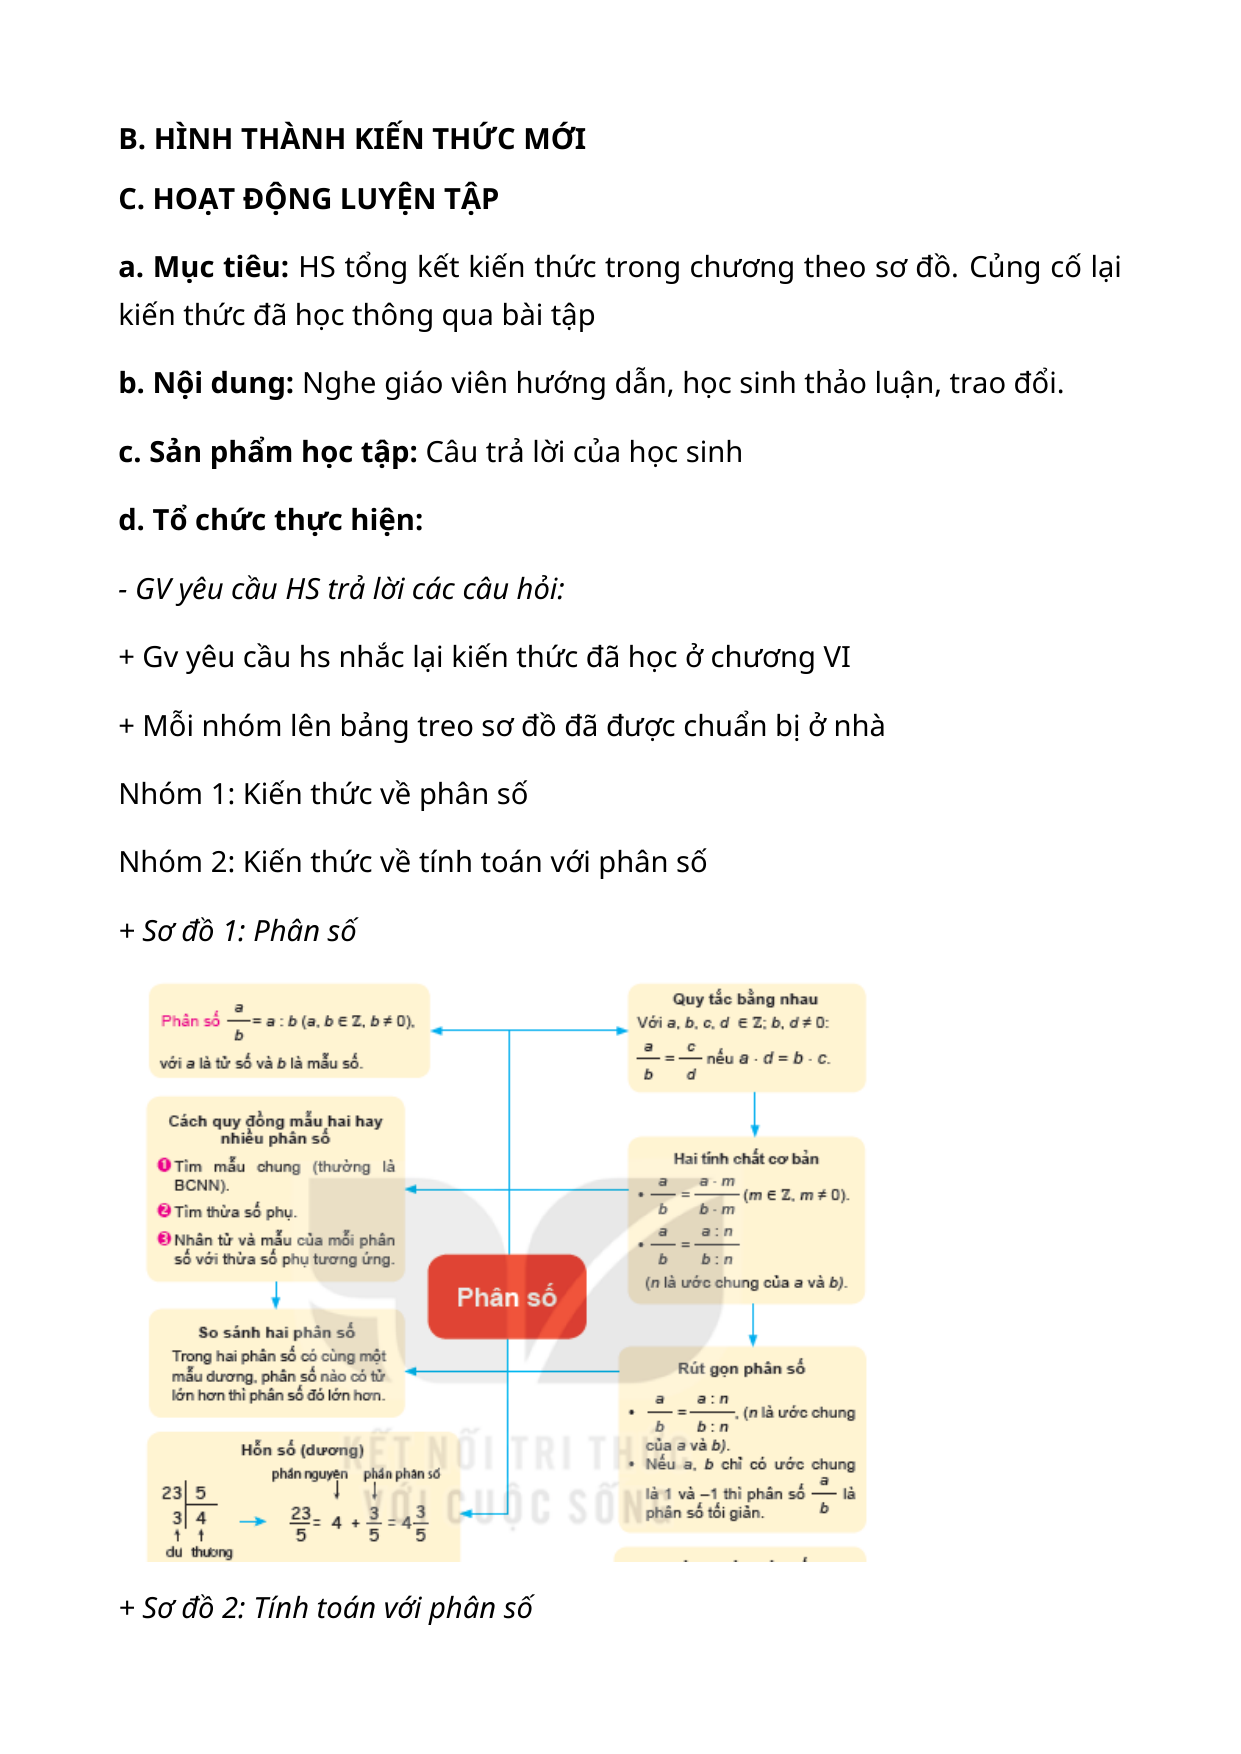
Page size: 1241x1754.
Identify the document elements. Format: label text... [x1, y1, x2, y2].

text + Mỗi nhóm lên bảng treo sơ đồ đã được chuẩn bị ở nhà [118, 705, 1122, 744]
text B. HÌNH THÀNH KIẾN THỨC MỚI [118, 118, 1122, 158]
text a. Mục tiêu: HS tổng kết kiến thức trong chương theo sơ đồ. Củng cố lại kiến thức đã học thông qua bài tập [118, 247, 1122, 334]
text Nhóm 2: Kiến thức về tính toán với phân số [118, 842, 1122, 881]
text - GV yêu cầu HS trả lời các câu hỏi: [118, 568, 1122, 608]
text + Sơ đồ 2: Tính toán với phân số [118, 1588, 1122, 1627]
text + Sơ đồ 1: Phân số [118, 910, 1122, 950]
text d. Tổ chức thực hiện: [118, 499, 1122, 539]
text + Gv yêu cầu hs nhắc lại kiến thức đã học ở chương VI [118, 636, 1122, 676]
text c. Sản phẩm học tập: Câu trả lời của học sinh [118, 431, 1122, 471]
text Nhóm 1: Kiến thức về phân số [118, 773, 1122, 813]
text b. Nội dung: Nghe giáo viên hướng dẫn, học sinh thảo luận, trao đổi. [118, 363, 1122, 402]
picture [118, 978, 937, 1562]
text C. HOẠT ĐỘNG LUYỆN TẬP [118, 178, 1122, 218]
